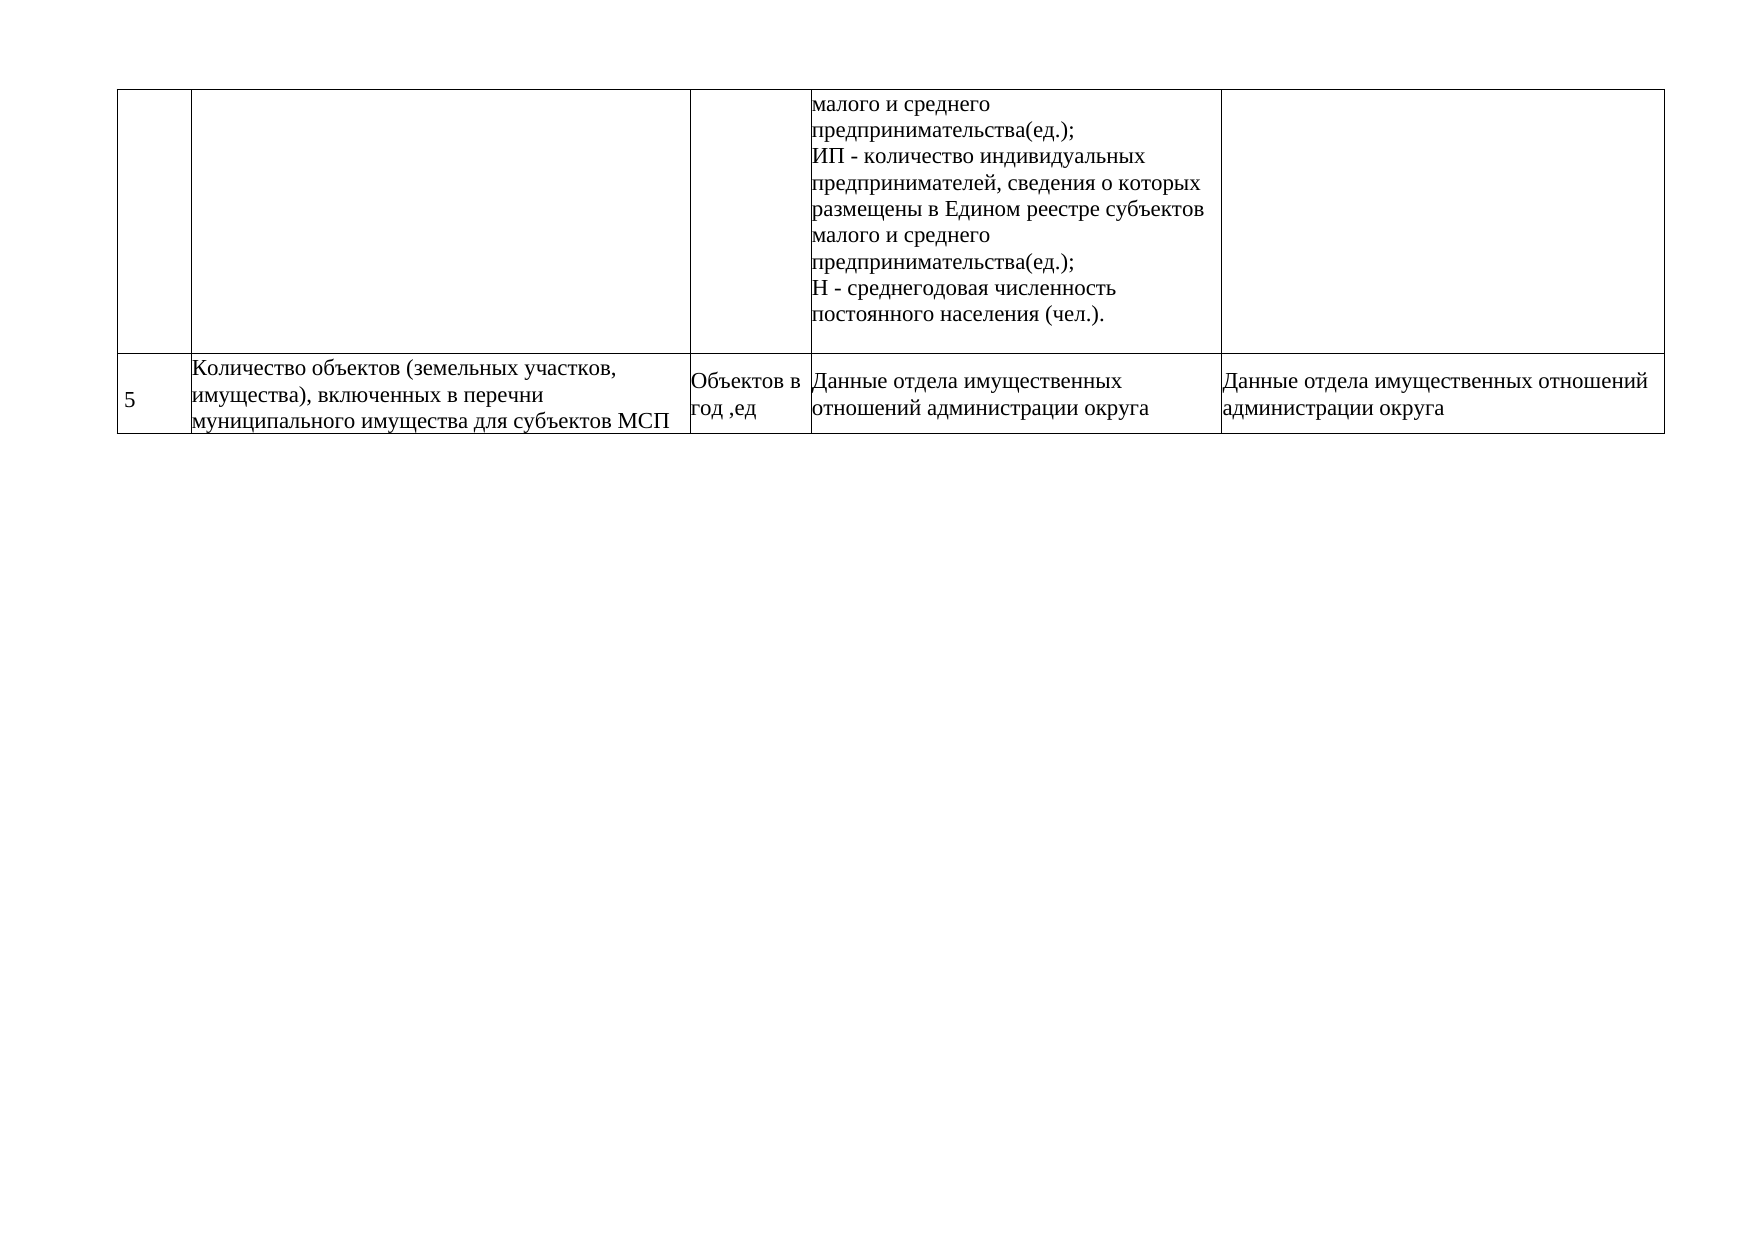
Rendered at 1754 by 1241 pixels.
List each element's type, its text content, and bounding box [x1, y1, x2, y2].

table_cell Данные отдела имущественных отношений администрации округа [812, 354, 1221, 433]
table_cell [691, 90, 811, 353]
table_cell Объектов в год ,ед [691, 354, 811, 433]
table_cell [192, 90, 690, 353]
table_cell 5 [118, 354, 191, 433]
table_cell Количество объектов (земельных участков, имущества), включенных в перечни муниципального имущества для субъектов МСП [192, 354, 690, 433]
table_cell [812, 90, 1221, 353]
table_cell Данные отдела имущественных отношений администрации округа [1222, 354, 1664, 433]
table_cell 4 [118, 90, 191, 353]
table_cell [1222, 90, 1664, 353]
